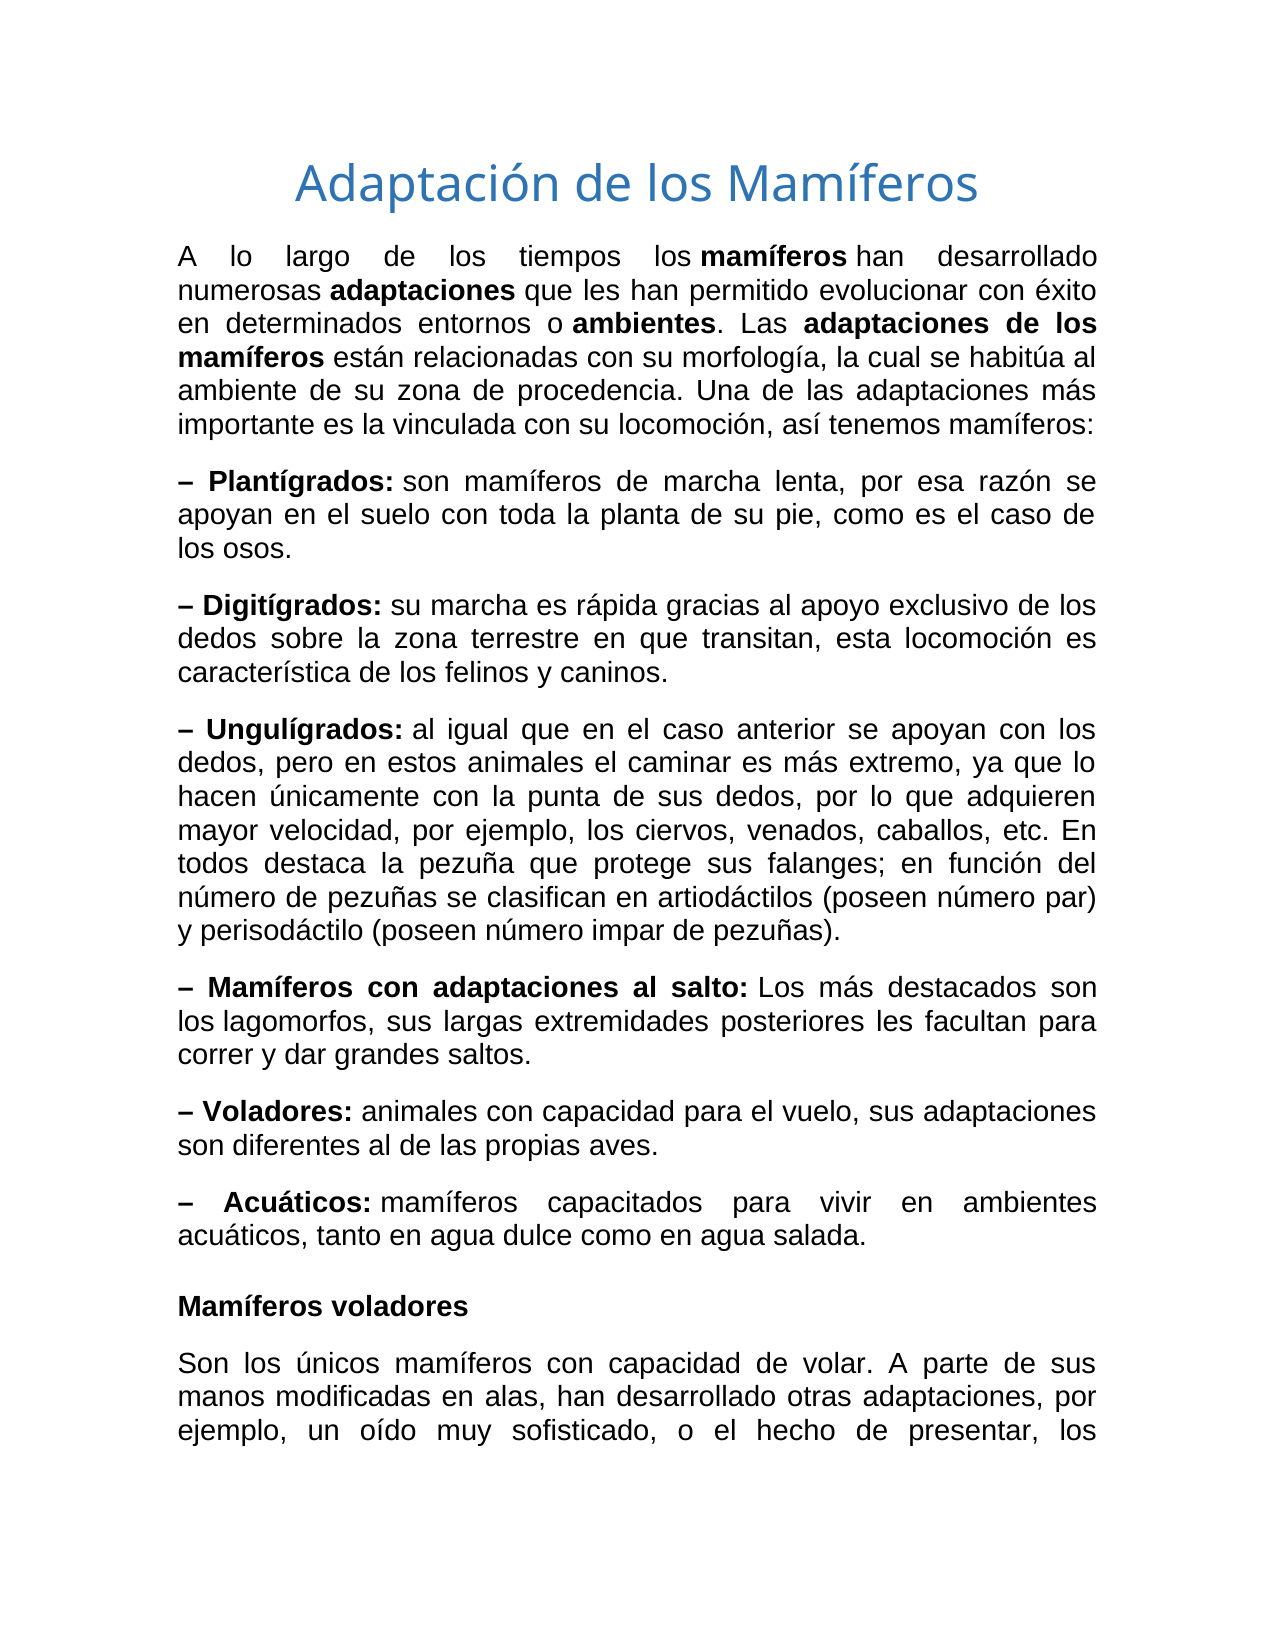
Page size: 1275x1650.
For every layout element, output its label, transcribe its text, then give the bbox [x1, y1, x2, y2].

text – Mamíferos con adaptaciones al salto: Los más destacados son los lagomorfos, sus largas extremidades posteriores les facultan para correr y dar grandes saltos. [177, 970, 1098, 1071]
text – Ungulígrados: al igual que en el caso anterior se apoyan con los dedos, pero en estos animales el caminar es más extremo, ya que lo hacen únicamente con la punta de sus dedos, por lo que adquieren mayor velocidad, por ejemplo, los ciervos, venados, caballos, etc. En todos destaca la pezuña que protege sus falanges; en función del número de pezuñas se clasifican en artiodáctilos (poseen número par) y perisodáctilo (poseen número impar de pezuñas). [177, 712, 1098, 947]
text – Plantígrados: son mamíferos de marcha lenta, por esa razón se apoyan en el suelo con toda la planta de su pie, como es el caso de los osos. [177, 464, 1098, 564]
text – Digitígrados: su marcha es rápida gracias al apoyo exclusivo de los dedos sobre la zona terrestre en que transitan, esta locomoción es característica de los felinos y caninos. [177, 588, 1098, 688]
text – Acuáticos: mamíferos capacitados para vivir en ambientes acuáticos, tanto en agua dulce como en agua salada. [177, 1185, 1098, 1252]
text Adaptación de los Mamíferos [177, 148, 1098, 216]
text Mamíferos voladores [177, 1275, 1098, 1322]
text – Voladores: animales con capacidad para el vuelo, sus adaptaciones son diferentes al de las propias aves. [177, 1094, 1098, 1161]
text A lo largo de los tiempos los mamíferos han desarrollado numerosas adaptaciones que les han permitido evolucionar con éxito en determinados entornos o ambientes. Las adaptaciones de los mamíferos están relacionadas con su morfología, la cual se habitúa al ambiente de su zona de procedencia. Una de las adaptaciones más importante es la vinculada con su locomoción, así tenemos mamíferos: [177, 239, 1098, 440]
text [177, 1346, 1098, 1446]
